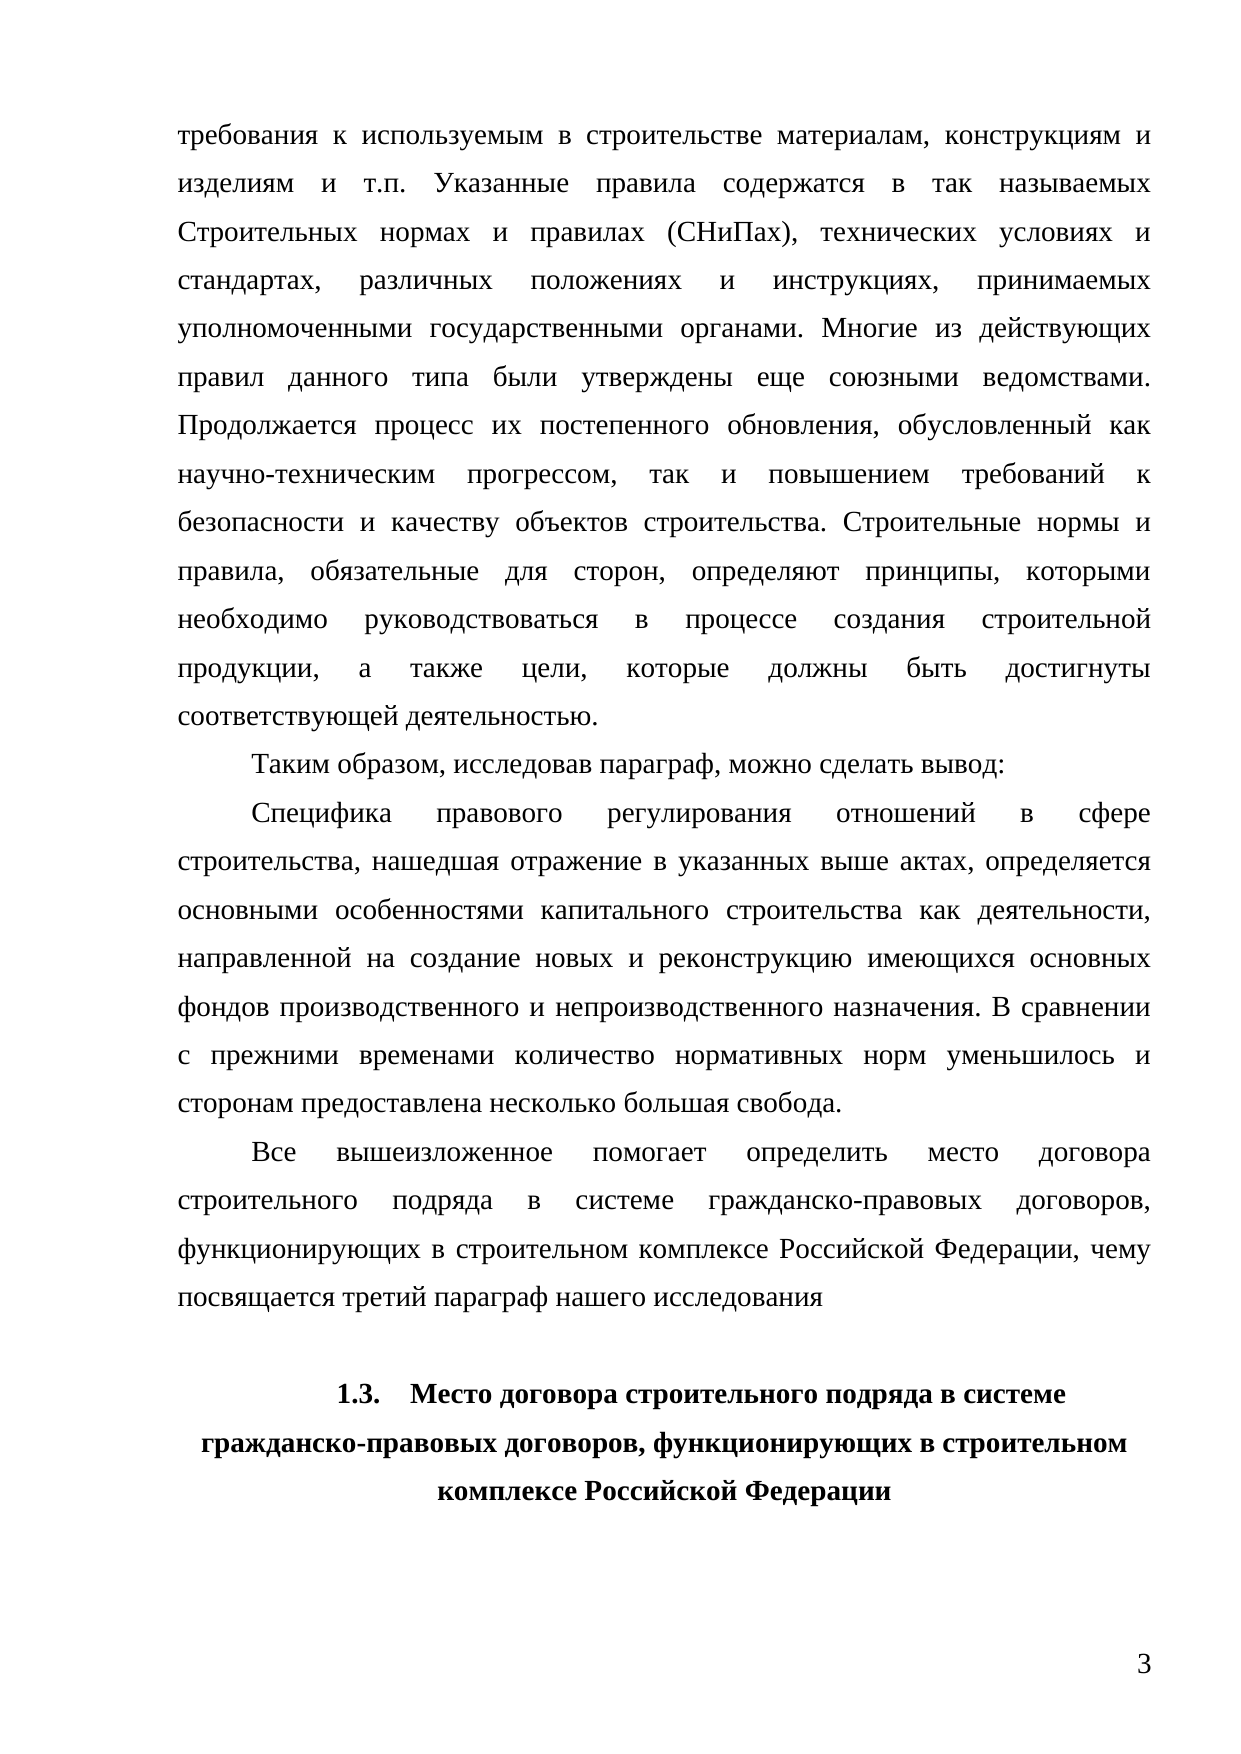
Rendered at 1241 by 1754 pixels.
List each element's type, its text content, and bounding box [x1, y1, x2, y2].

text Таким образом, исследовав параграф, можно сделать вывод: [177, 748, 1152, 780]
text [177, 118, 1152, 732]
list Место договора строительного подряда в системе гражданско-правовых договоров, функционирующих в строительном комплексе Российской Федерации [177, 1377, 1152, 1507]
text Специфика правового регулирования отношений в сфере строительства, нашедшая отражение в указанных выше актах, определяется основными особенностями капитального строительства как деятельности, направленной на создание новых и реконструкцию имеющихся основных фондов производственного и непроизводственного назначения. В сравнении с прежними временами количество нормативных норм уменьшилось и сторонам предоставлена несколько большая свобода. [177, 796, 1152, 1119]
text Все вышеизложенное помогает определить место договора строительного подряда в системе гражданско-правовых договоров, функционирующих в строительном комплексе Российской Федерации, чему посвящается третий параграф нашего исследования [177, 1135, 1152, 1313]
